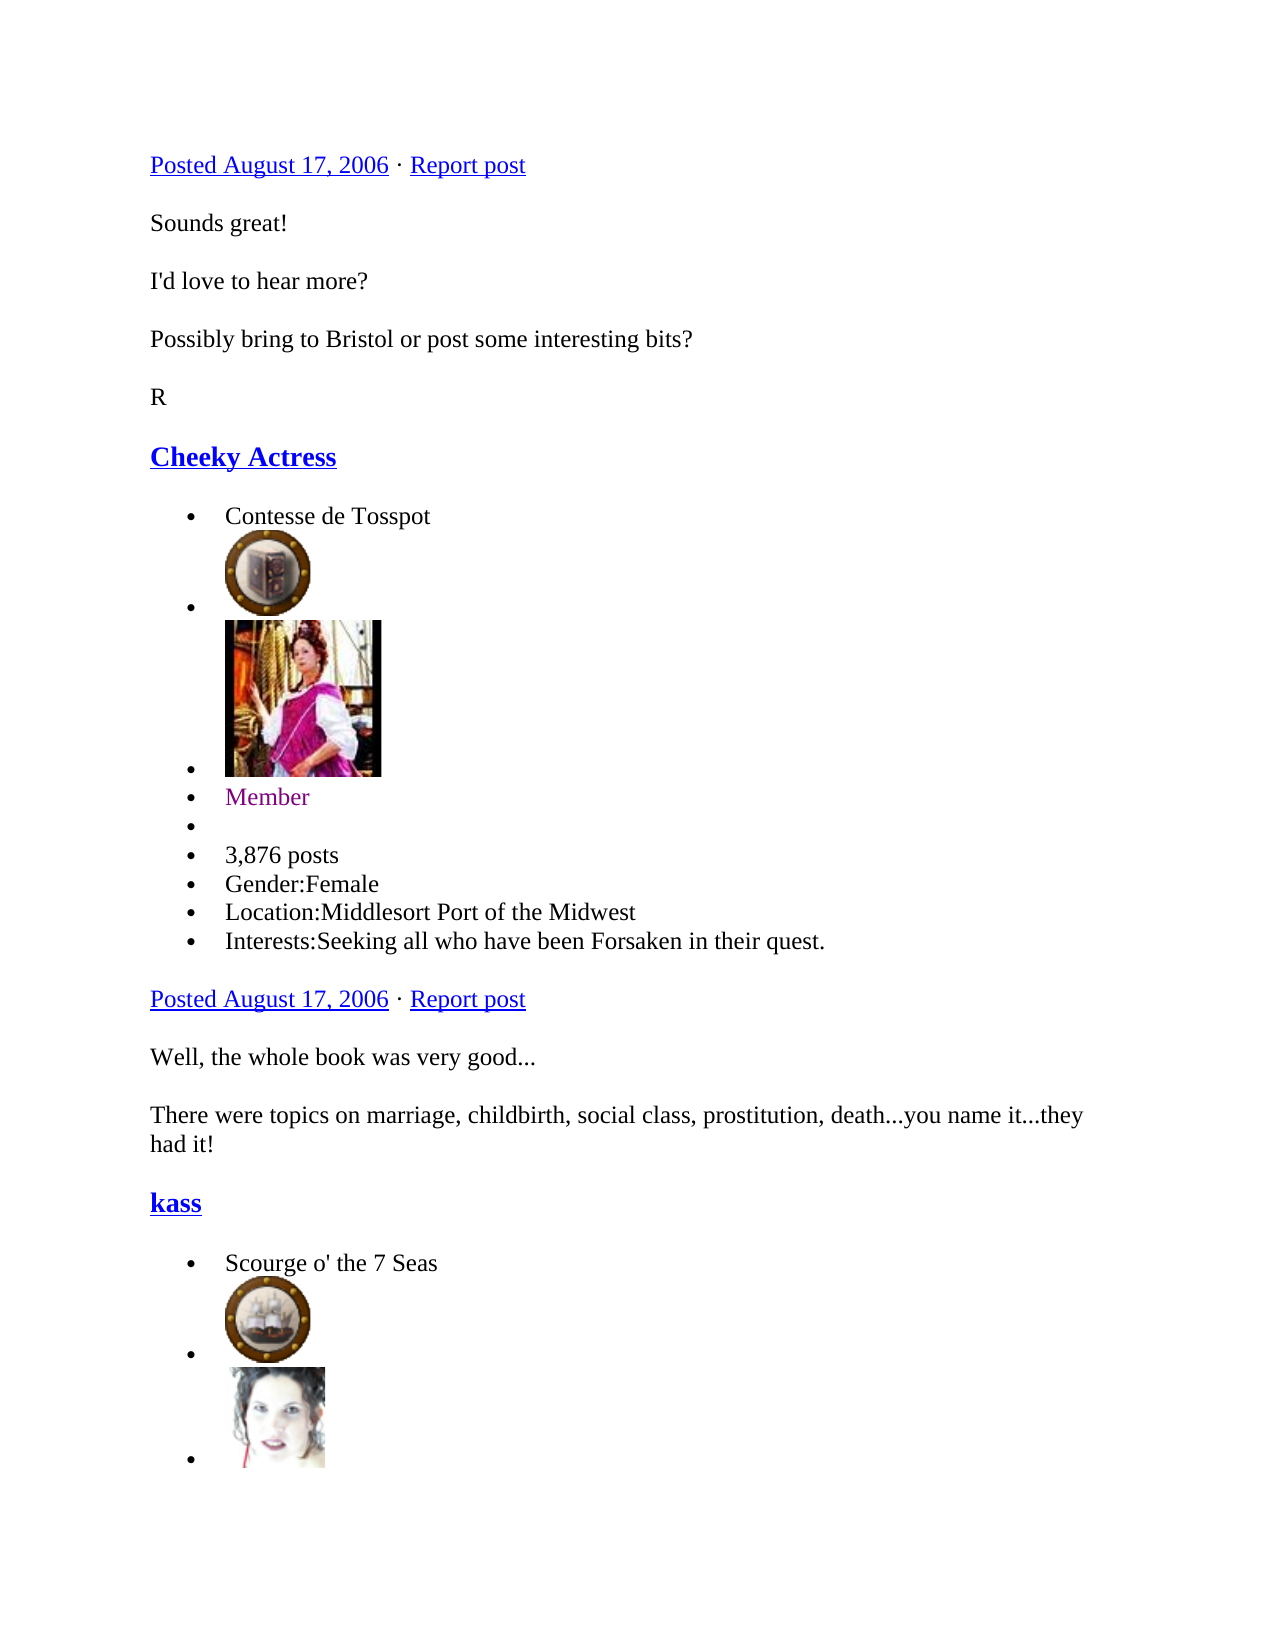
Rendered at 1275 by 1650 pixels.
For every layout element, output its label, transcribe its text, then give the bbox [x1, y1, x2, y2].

text Cheeky Actress [150, 439, 1125, 472]
text I'd love to hear more? [150, 266, 1125, 294]
picture [225, 530, 311, 616]
text Posted August 17, 2006 · Report post [150, 984, 1125, 1013]
text Posted August 17, 2006 · Report post [150, 150, 1125, 179]
list Location:Middlesort Port of the Midwest [187, 897, 1125, 926]
text kass [150, 1187, 1125, 1219]
list Gender:Female [187, 869, 1125, 897]
text R [150, 382, 1125, 410]
picture [225, 1276, 311, 1363]
text Possibly bring to Bristol or post some interesting bits? [150, 324, 1125, 352]
list Contesse de Tosspot [187, 501, 1125, 530]
text Sounds great! [150, 208, 1125, 237]
list Scourge o' the 7 Seas [187, 1248, 1125, 1277]
list 3,876 posts [187, 840, 1125, 869]
list Member [187, 782, 1125, 811]
picture [225, 1367, 325, 1468]
picture [225, 620, 382, 777]
text There were topics on marriage, childbirth, social class, prostitution, death...you name it...they had it! [150, 1100, 1125, 1157]
list Interests:Seeking all who have been Forsaken in their quest. [187, 926, 1125, 955]
text Well, the whole book was very good... [150, 1042, 1125, 1071]
